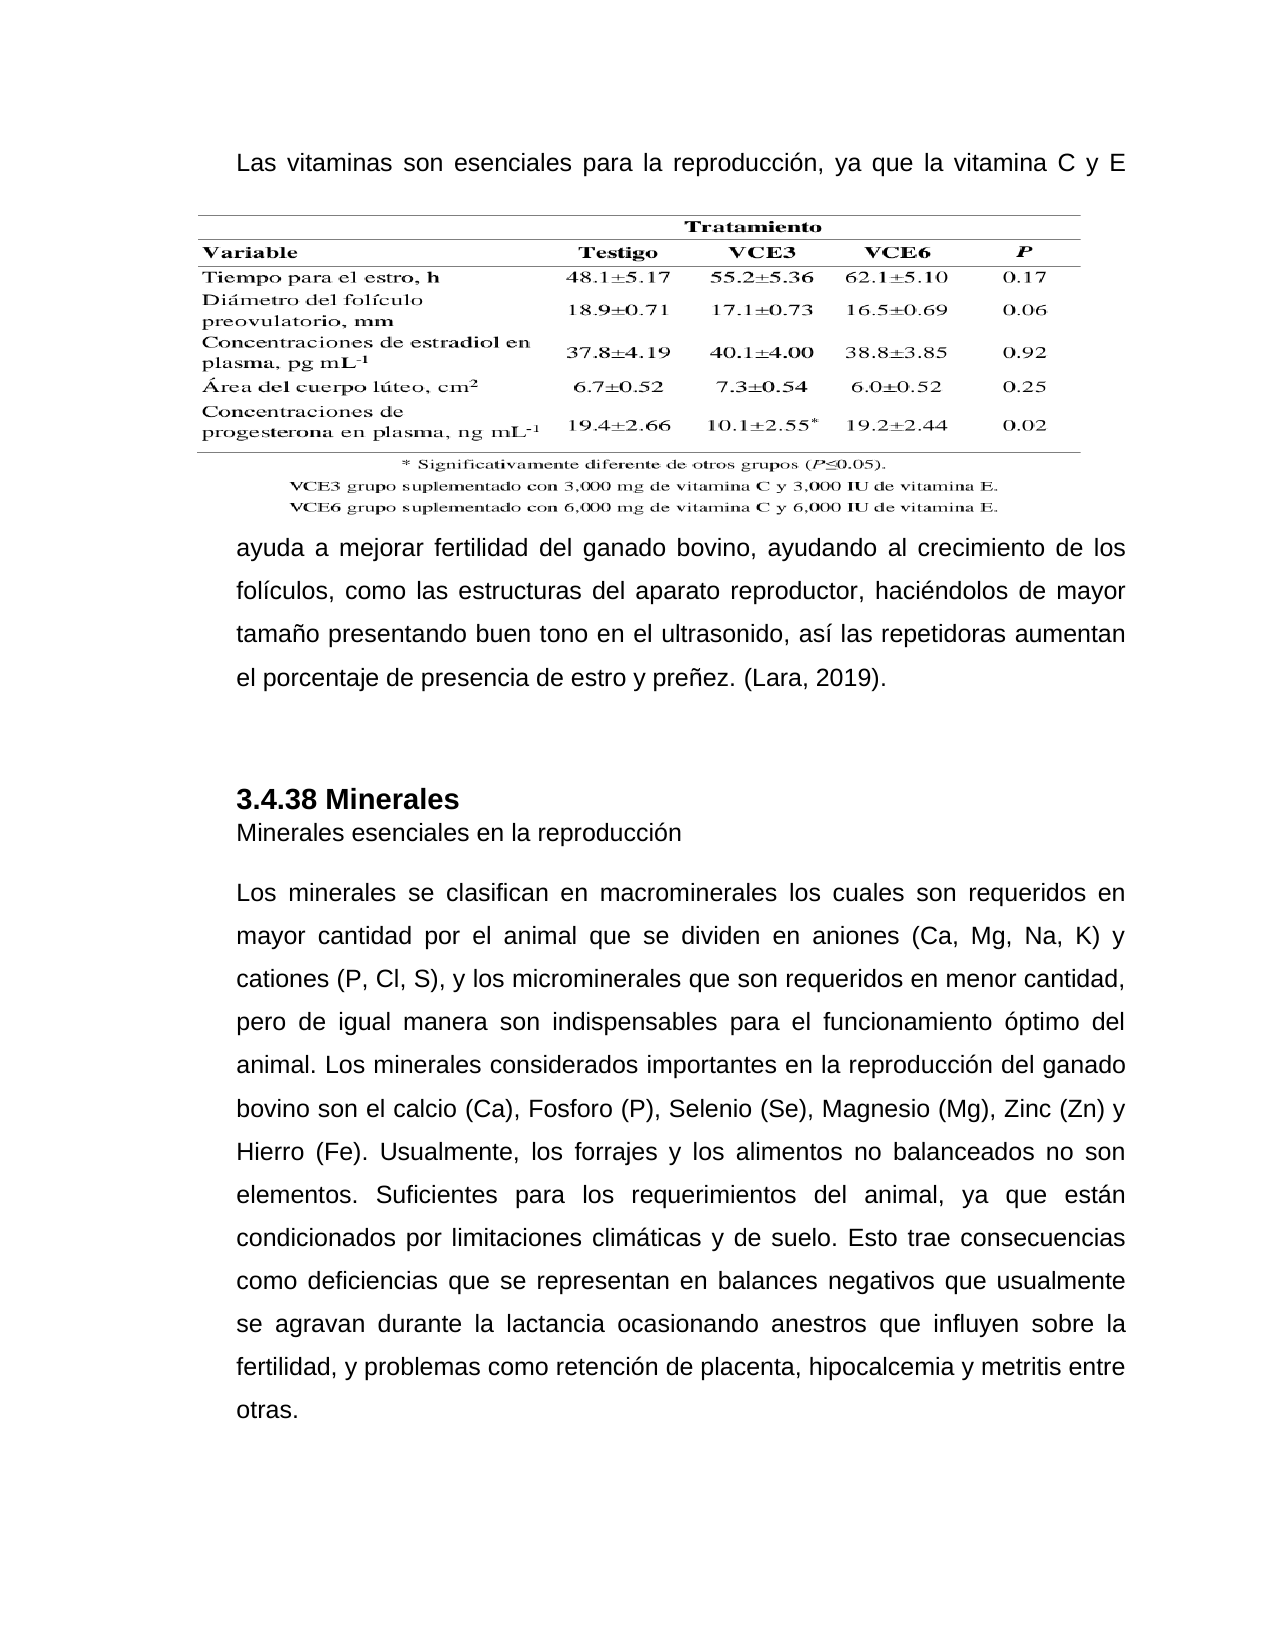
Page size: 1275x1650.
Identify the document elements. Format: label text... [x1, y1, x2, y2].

picture [194, 199, 1081, 528]
subtitle 3.4.38 Minerales [236, 782, 1127, 816]
text Los minerales se clasifican en macrominerales los cuales son requeridos en mayor cantidad por el animal que se dividen en aniones (Ca, Mg, Na, K) y cationes (P, Cl, S), y los microminerales que son requeridos en menor cantidad, pero de igual manera son indispensables para el funcionamiento óptimo del animal. Los minerales considerados importantes en la reproducción del ganado bovino son el calcio (Ca), Fosforo (P), Selenio (Se), Magnesio (Mg), Zinc (Zn) y Hierro (Fe). Usualmente, los forrajes y los alimentos no balanceados no son elementos. Suficientes para los requerimientos del animal, ya que están condicionados por limitaciones climáticas y de suelo. Esto trae consecuencias como deficiencias que se representan en balances negativos que usualmente se agravan durante la lactancia ocasionando anestros que influyen sobre la fertilidad, y problemas como retención de placenta, hipocalcemia y metritis entre otras. [236, 878, 1127, 1424]
text Minerales esenciales en la reproducción [236, 818, 1127, 847]
